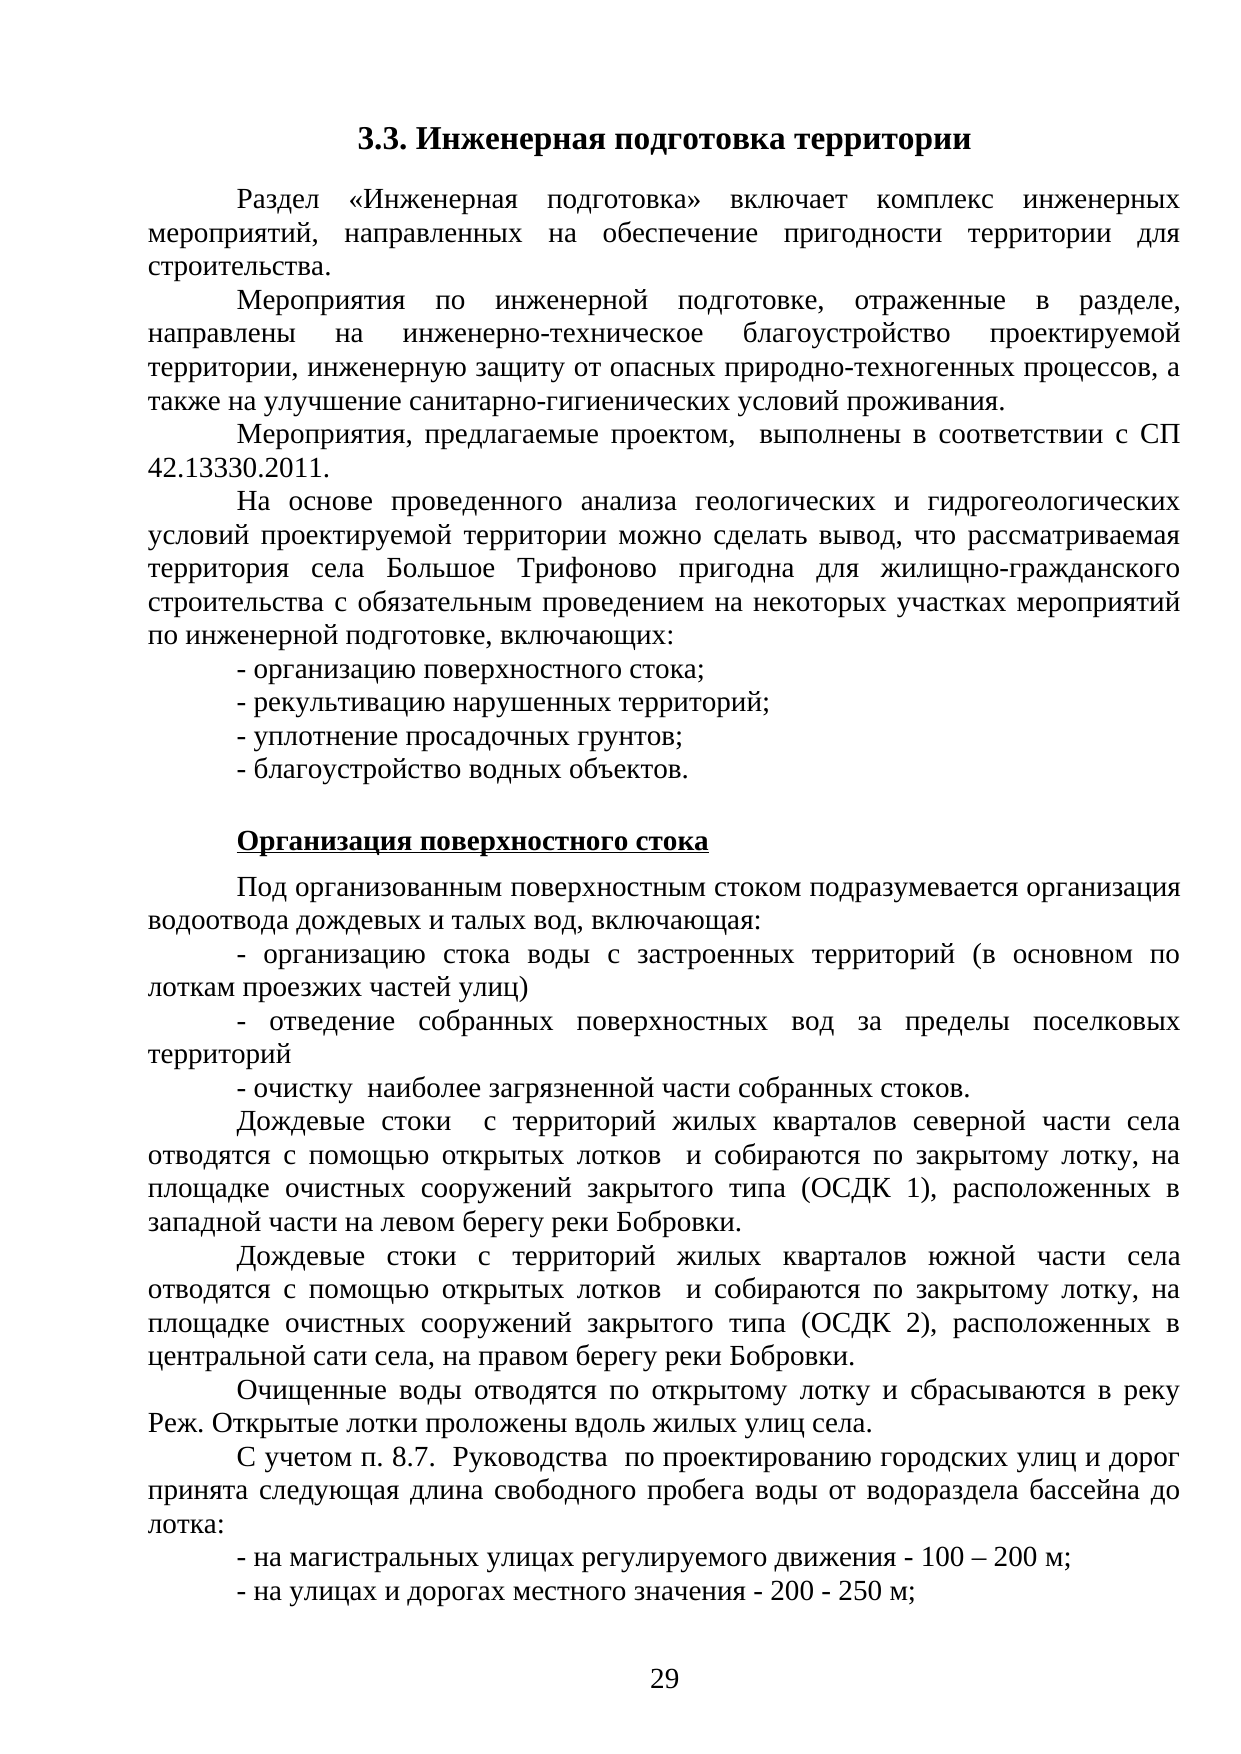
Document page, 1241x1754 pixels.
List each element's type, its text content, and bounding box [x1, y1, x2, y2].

text - на улицах и дорогах местного значения - 200 - 250 м; [148, 1573, 1181, 1607]
text Мероприятия по инженерной подготовке, отраженные в разделе, направлены на инженерно-техническое благоустройство проектируемой территории, инженерную защиту от опасных природно-техногенных процессов, а также на улучшение санитарно-гигиенических условий проживания. [148, 282, 1181, 416]
text Под организованным поверхностным стоком подразумевается организация водоотвода дождевых и талых вод, включающая: [148, 869, 1181, 936]
text - организацию стока воды с застроенных территорий (в основном по лоткам проезжих частей улиц) [148, 936, 1181, 1003]
text Очищенные воды отводятся по открытому лотку и сбрасываются в реку Реж. Открытые лотки проложены вдоль жилых улиц села. [148, 1372, 1181, 1439]
text - отведение собранных поверхностных вод за пределы поселковых территорий [148, 1003, 1181, 1070]
text Организация поверхностного стока [148, 823, 1181, 856]
text - уплотнение просадочных грунтов; [148, 718, 1181, 752]
text Дождевые стоки с территорий жилых кварталов южной части села отводятся с помощью открытых лотков и собираются по закрытому лотку, на площадке очистных сооружений закрытого типа (ОСДК 2), расположенных в центральной сати села, на правом берегу реки Бобровки. [148, 1238, 1181, 1372]
text - благоустройство водных объектов. [148, 752, 1181, 785]
text Раздел «Инженерная подготовка» включает комплекс инженерных мероприятий, направленных на обеспечение пригодности территории для строительства. [148, 181, 1181, 282]
text На основе проведенного анализа геологических и гидрогеологических условий проектируемой территории можно сделать вывод, что рассматриваемая территория села Большое Трифоново пригодна для жилищно-гражданского строительства с обязательным проведением на некоторых участках мероприятий по инженерной подготовке, включающих: [148, 483, 1181, 651]
text - очистку наиболее загрязненной части собранных стоков. [148, 1070, 1181, 1103]
text - организацию поверхностного стока; [148, 651, 1181, 684]
subtitle 3.3. Инженерная подготовка территории [148, 118, 1181, 156]
text - на магистральных улицах регулируемого движения - 100 – 200 м; [148, 1539, 1181, 1573]
text Дождевые стоки с территорий жилых кварталов северной части села отводятся с помощью открытых лотков и собираются по закрытому лотку, на площадке очистных сооружений закрытого типа (ОСДК 1), расположенных в западной части на левом берегу реки Бобровки. [148, 1103, 1181, 1238]
text Мероприятия, предлагаемые проектом, выполнены в соответствии с СП 42.13330.2011. [148, 416, 1181, 483]
text С учетом п. 8.7. Руководства по проектированию городских улиц и дорог принята следующая длина свободного пробега воды от водораздела бассейна до лотка: [148, 1439, 1181, 1539]
text - рекультивацию нарушенных территорий; [148, 684, 1181, 718]
